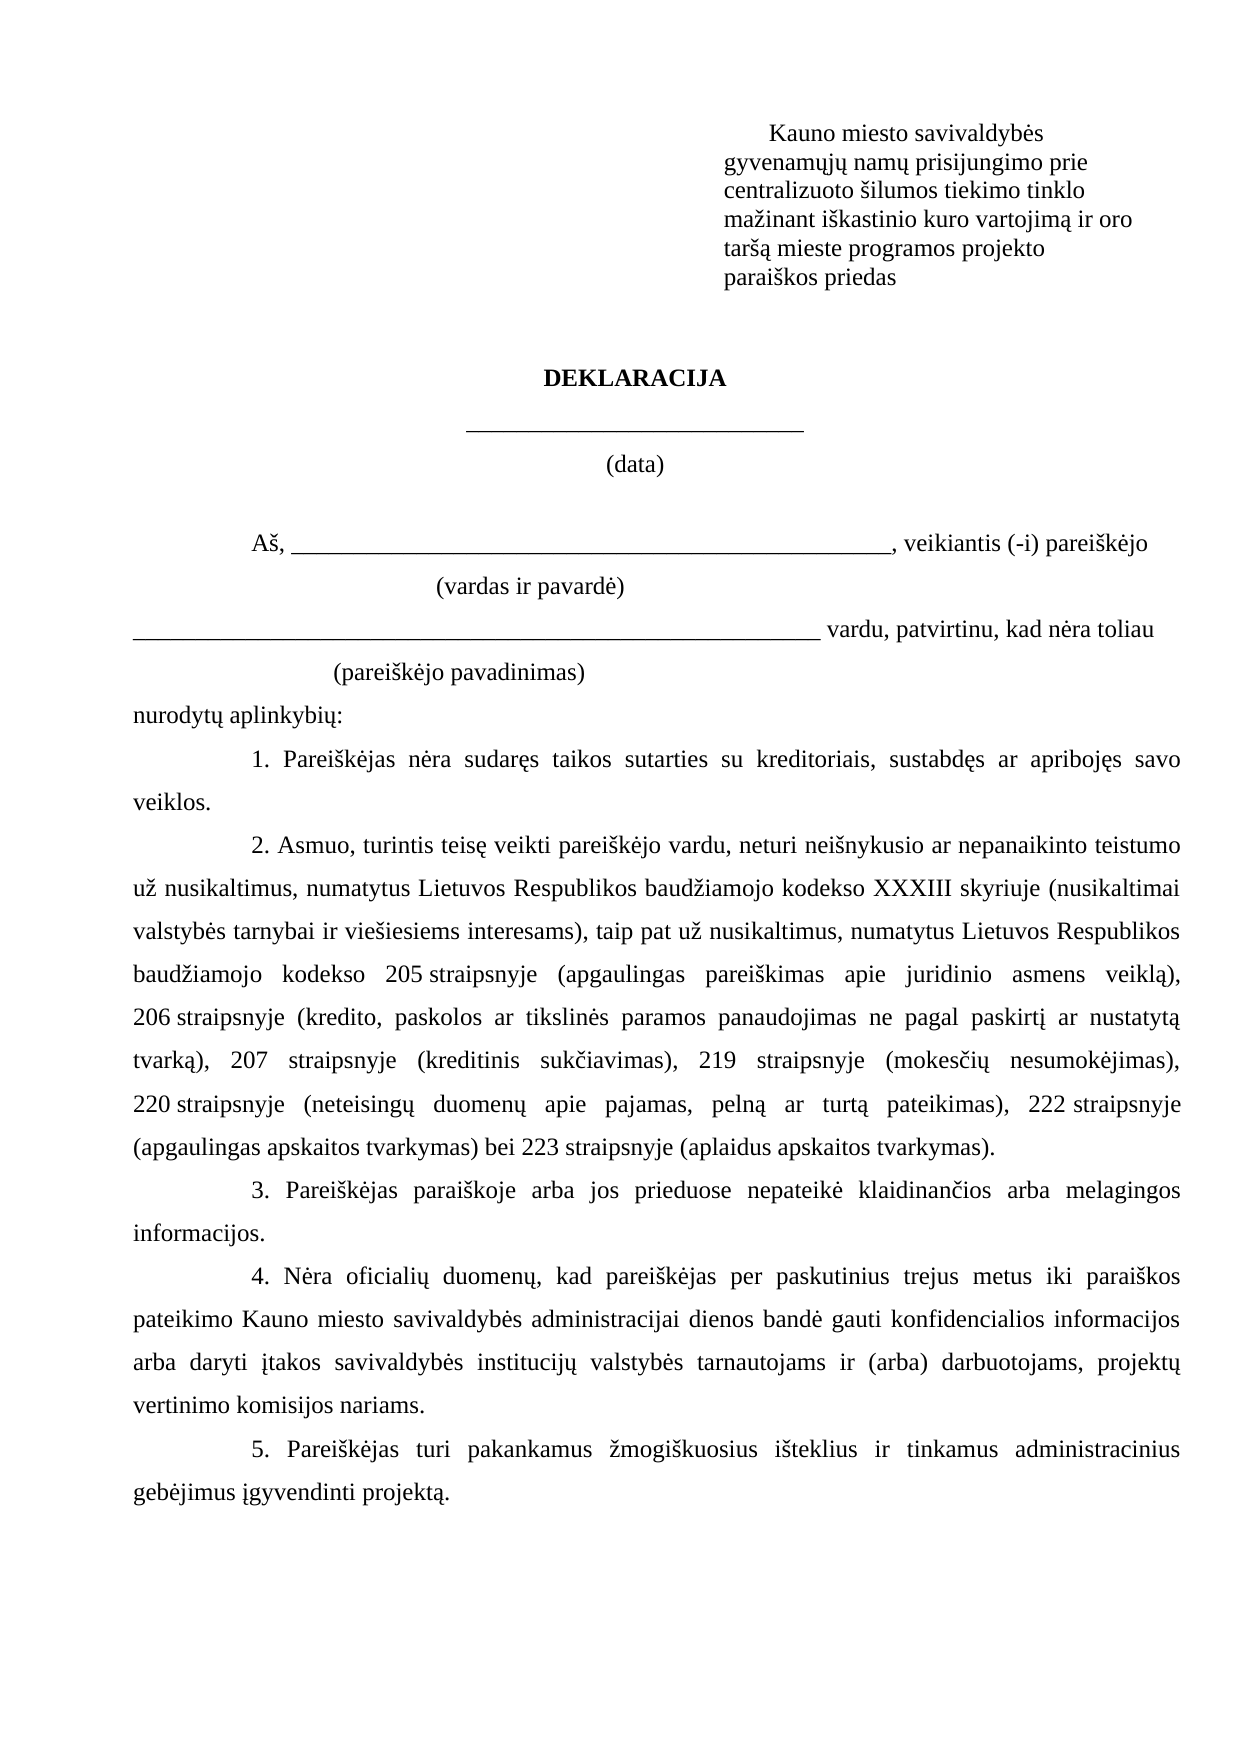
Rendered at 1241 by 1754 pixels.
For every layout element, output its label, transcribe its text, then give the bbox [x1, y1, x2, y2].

text Kauno miesto savivaldybės gyvenamųjų namų prisijungimo prie centralizuoto šilumos tiekimo tinklo mažinant iškastinio kuro vartojimą ir oro taršą mieste programos projekto paraiškos priedas [723, 118, 1137, 291]
text Aš, ________________________________________________, veikiantis (-i) pareiškėjo [133, 528, 1181, 557]
text 3. Pareiškėjas paraiškoje arba jos prieduose nepateikė klaidinančios arba melagingos informacijos. [133, 1175, 1181, 1247]
text DEKLARACIJA [133, 363, 1137, 391]
text _______________________________________________________ vardu, patvirtinu, kad nėra toliau [133, 614, 1181, 643]
text ___________________________ [133, 406, 1137, 434]
text 4. Nėra oficialių duomenų, kad pareiškėjas per paskutinius trejus metus iki paraiškos pateikimo Kauno miesto savivaldybės administracijai dienos bandė gauti konfidencialios informacijos arba daryti įtakos savivaldybės institucijų valstybės tarnautojams ir (arba) darbuotojams, projektų vertinimo komisijos nariams. [133, 1261, 1181, 1419]
text 1. Pareiškėjas nėra sudaręs taikos sutarties su kreditoriais, sustabdęs ar apribojęs savo veiklos. [133, 744, 1181, 816]
text (vardas ir pavardė) [133, 571, 1181, 600]
text nurodytų aplinkybių: [133, 701, 1181, 729]
text 5. Pareiškėjas turi pakankamus žmogiškuosius išteklius ir tinkamus administracinius gebėjimus įgyvendinti projektą. [133, 1434, 1181, 1506]
text (data) [133, 449, 1137, 478]
text (pareiškėjo pavadinimas) [133, 657, 1181, 686]
text 2. Asmuo, turintis teisę veikti pareiškėjo vardu, neturi neišnykusio ar nepanaikinto teistumo už nusikaltimus, numatytus Lietuvos Respublikos baudžiamojo kodekso XXXIII skyriuje (nusikaltimai valstybės tarnybai ir viešiesiems interesams), taip pat už nusikaltimus, numatytus Lietuvos Respublikos baudžiamojo kodekso 205 straipsnyje (apgaulingas pareiškimas apie juridinio asmens veiklą), 206 straipsnyje (kredito, paskolos ar tikslinės paramos panaudojimas ne pagal paskirtį ar nustatytą tvarką), 207 straipsnyje (kreditinis sukčiavimas), 219 straipsnyje (mokesčių nesumokėjimas), 220 straipsnyje (neteisingų duomenų apie pajamas, pelną ar turtą pateikimas), 222 straipsnyje (apgaulingas apskaitos tvarkymas) bei 223 straipsnyje (aplaidus apskaitos tvarkymas). [133, 830, 1181, 1161]
